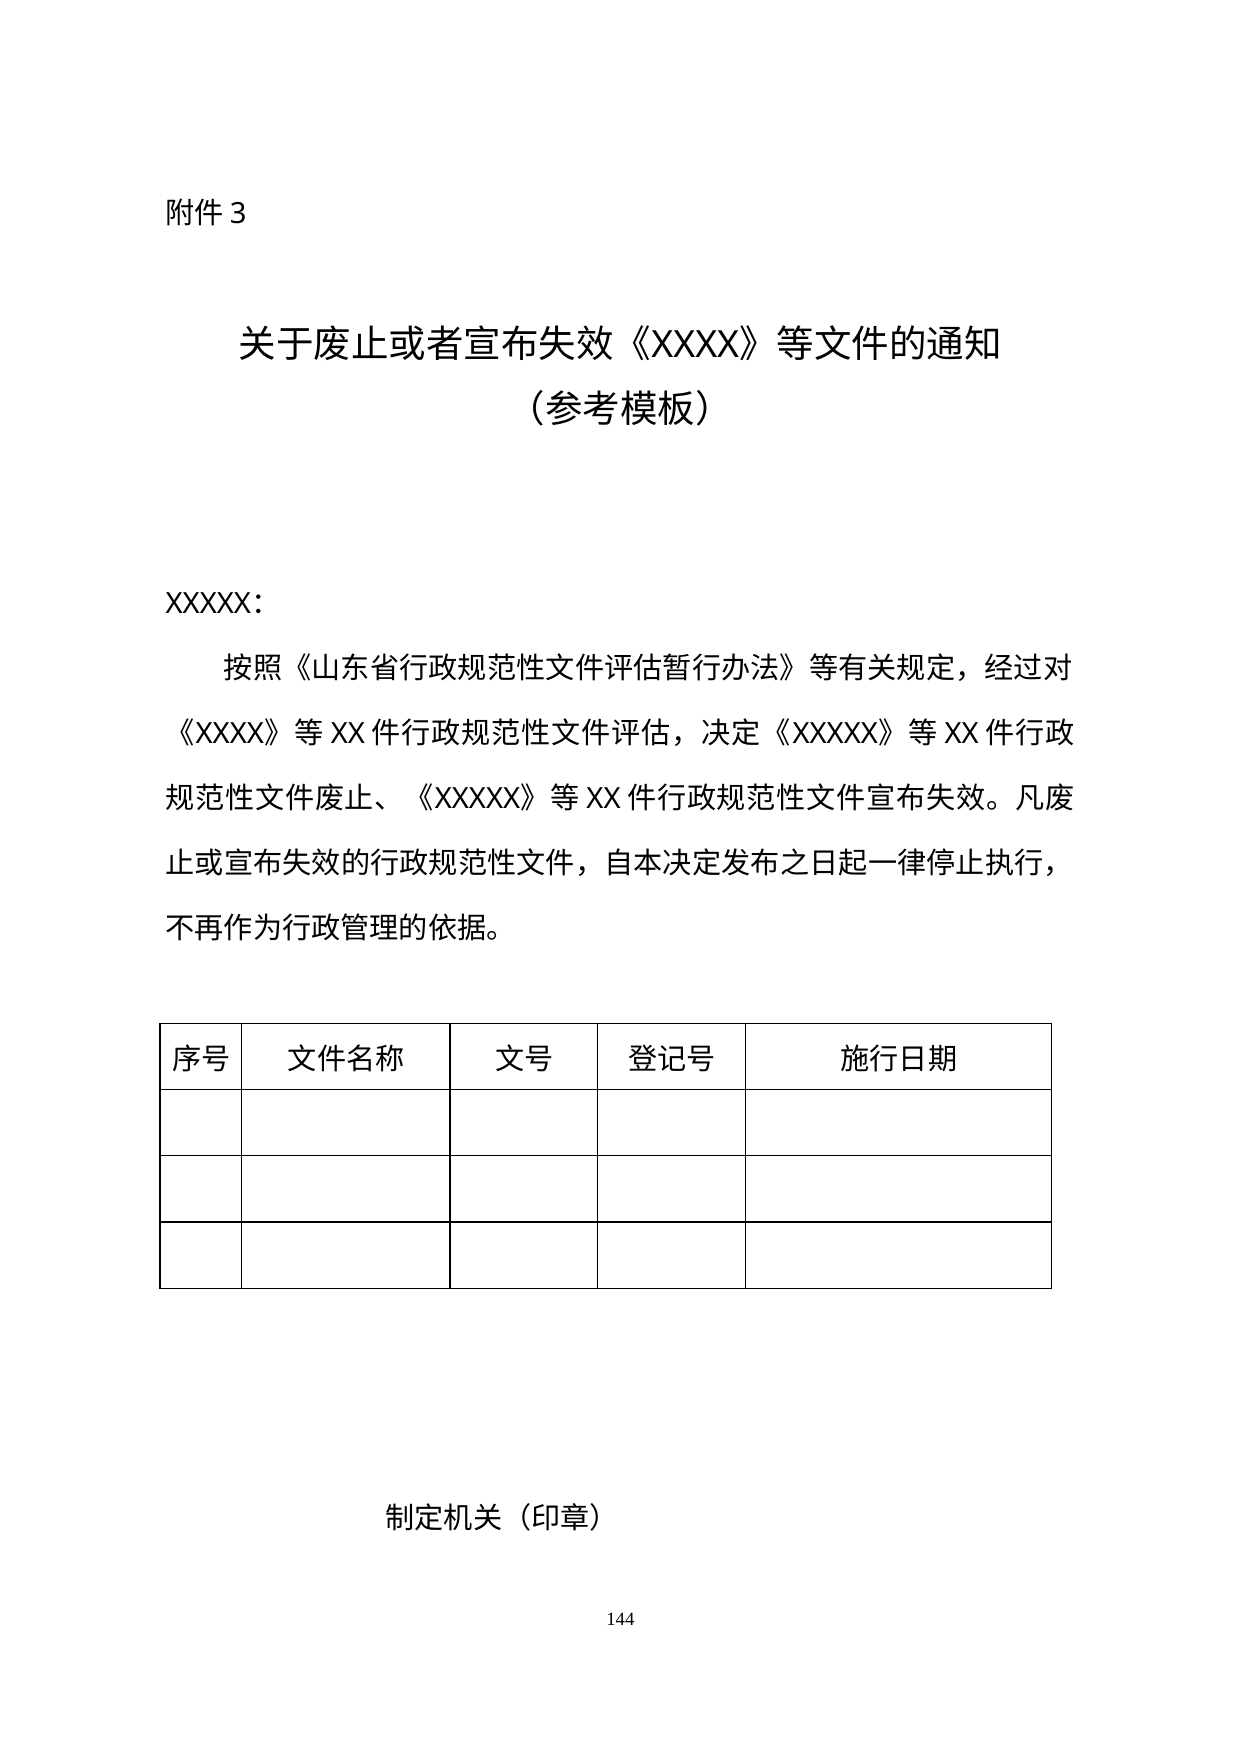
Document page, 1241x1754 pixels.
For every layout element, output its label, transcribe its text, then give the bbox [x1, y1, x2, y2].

table_header 施行日期 [746, 1024, 1051, 1089]
table_cell [161, 1090, 241, 1155]
table_cell [746, 1156, 1051, 1221]
text （参考模板） [165, 373, 1075, 438]
table_cell [451, 1223, 597, 1287]
table_cell [598, 1223, 745, 1287]
table_cell [598, 1090, 745, 1155]
table_header 文号 [451, 1024, 597, 1089]
table_cell [161, 1223, 241, 1287]
table_cell [451, 1090, 597, 1155]
text 制定机关（印章） [165, 1483, 1075, 1548]
text 按照《山东省行政规范性文件评估暂行办法》等有关规定，经过对《XXXX》等XX件行政规范性文件评估，决定《XXXXX》等XX件行政规范性文件废止、《XXXXX》等XX件行政规范性文件宣布失效。凡废止或宣布失效的行政规范性文件，自本决定发布之日起一律停止执行，不再作为行政管理的依据。 [165, 633, 1075, 958]
text 关于废止或者宣布失效《XXXX》等文件的通知 [165, 308, 1075, 373]
table_header 序号 [161, 1024, 241, 1089]
table_cell [242, 1223, 449, 1287]
table_cell [161, 1156, 241, 1221]
table_cell [242, 1156, 449, 1221]
table_header 登记号 [598, 1024, 745, 1089]
table_cell [242, 1090, 449, 1155]
text 附件3 [165, 178, 1075, 243]
text XXXXX： [165, 568, 1075, 633]
table_cell [451, 1156, 597, 1221]
table_cell [746, 1090, 1051, 1155]
table_cell [598, 1156, 745, 1221]
table_cell [746, 1223, 1051, 1287]
table_header 文件名称 [242, 1024, 449, 1089]
